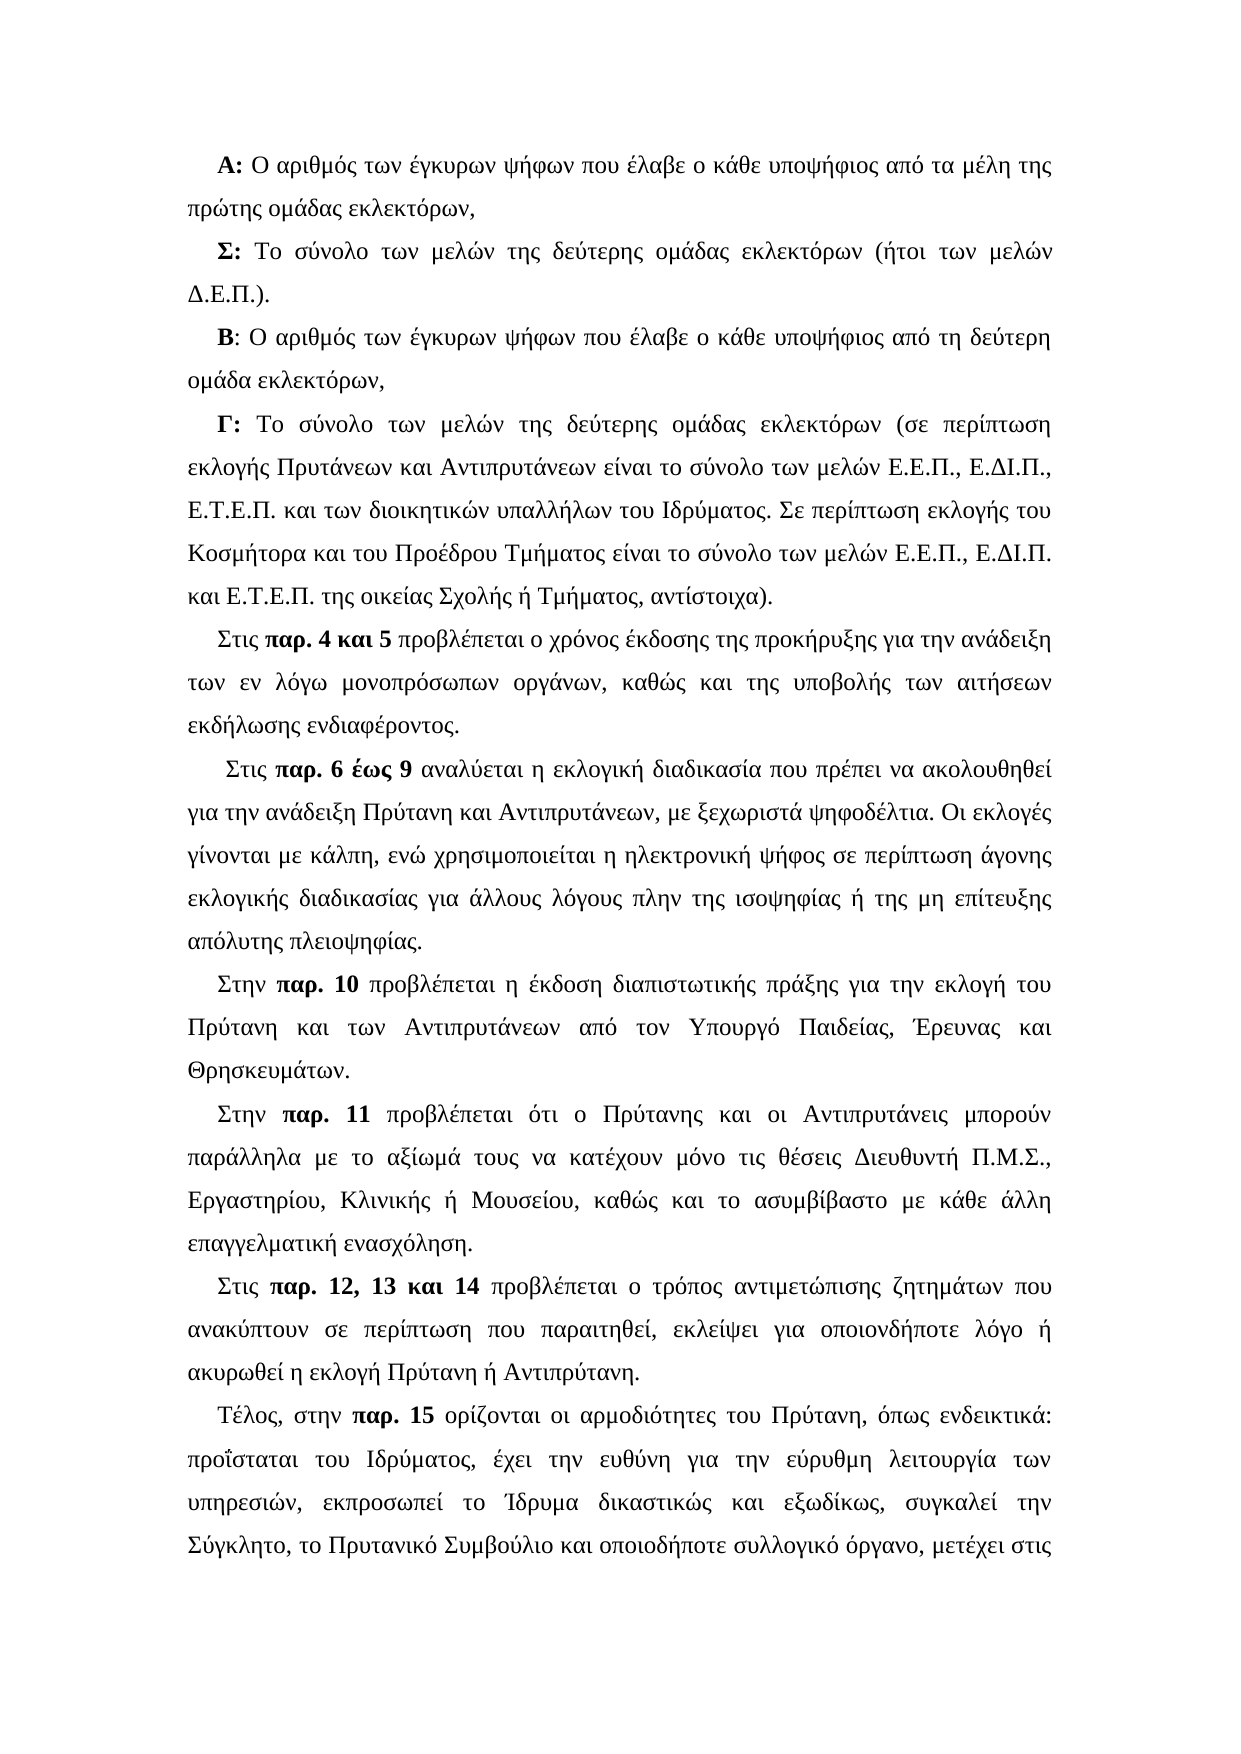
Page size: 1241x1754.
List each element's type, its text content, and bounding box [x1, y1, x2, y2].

text Στην παρ. 11 προβλέπεται ότι ο Πρύτανης και οι Αντιπρυτάνεις μπορούν παράλληλα με το αξίωμά τους να κατέχουν μόνο τις θέσεις Διευθυντή Π.Μ.Σ., Εργαστηρίου, Κλινικής ή Μουσείου, καθώς και το ασυμβίβαστο με κάθε άλλη επαγγελματική ενασχόληση. [187, 1099, 1053, 1257]
text Β: Ο αριθμός των έγκυρων ψήφων που έλαβε ο κάθε υποψήφιος από τη δεύτερη ομάδα εκλεκτόρων, [187, 322, 1053, 394]
text Στις παρ. 4 και 5 προβλέπεται ο χρόνος έκδοσης της προκήρυξης για την ανάδειξη των εν λόγω μονοπρόσωπων οργάνων, καθώς και της υποβολής των αιτήσεων εκδήλωσης ενδιαφέροντος. [187, 624, 1053, 739]
text Στις παρ. 6 έως 9 αναλύεται η εκλογική διαδικασία που πρέπει να ακολουθηθεί για την ανάδειξη Πρύτανη και Αντιπρυτάνεων, με ξεχωριστά ψηφοδέλτια. Οι εκλογές γίνονται με κάλπη, ενώ χρησιμοποιείται η ηλεκτρονική ψήφος σε περίπτωση άγονης εκλογικής διαδικασίας για άλλους λόγους πλην της ισοψηφίας ή της μη επίτευξης απόλυτης πλειοψηφίας. [187, 754, 1053, 955]
text Γ: Το σύνολο των μελών της δεύτερης ομάδας εκλεκτόρων (σε περίπτωση εκλογής Πρυτάνεων και Αντιπρυτάνεων είναι το σύνολο των μελών Ε.Ε.Π., Ε.ΔΙ.Π., Ε.Τ.Ε.Π. και των διοικητικών υπαλλήλων του Ιδρύματος. Σε περίπτωση εκλογής του Κοσμήτορα και του Προέδρου Τμήματος είναι το σύνολο των μελών Ε.Ε.Π., Ε.ΔΙ.Π. και Ε.Τ.Ε.Π. της οικείας Σχολής ή Τμήματος, αντίστοιχα). [187, 409, 1053, 610]
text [187, 1401, 1053, 1559]
text Στις παρ. 12, 13 και 14 προβλέπεται ο τρόπος αντιμετώπισης ζητημάτων που ανακύπτουν σε περίπτωση που παραιτηθεί, εκλείψει για οποιονδήποτε λόγο ή ακυρωθεί η εκλογή Πρύτανη ή Αντιπρύτανη. [187, 1271, 1053, 1386]
text Στην παρ. 10 προβλέπεται η έκδοση διαπιστωτικής πράξης για την εκλογή του Πρύτανη και των Αντιπρυτάνεων από τον Υπουργό Παιδείας, Έρευνας και Θρησκευμάτων. [187, 969, 1053, 1084]
text Α: Ο αριθμός των έγκυρων ψήφων που έλαβε ο κάθε υποψήφιος από τα μέλη της πρώτης ομάδας εκλεκτόρων, [187, 150, 1053, 222]
text Σ: Το σύνολο των μελών της δεύτερης ομάδας εκλεκτόρων (ήτοι των μελών Δ.Ε.Π.). [187, 236, 1053, 308]
